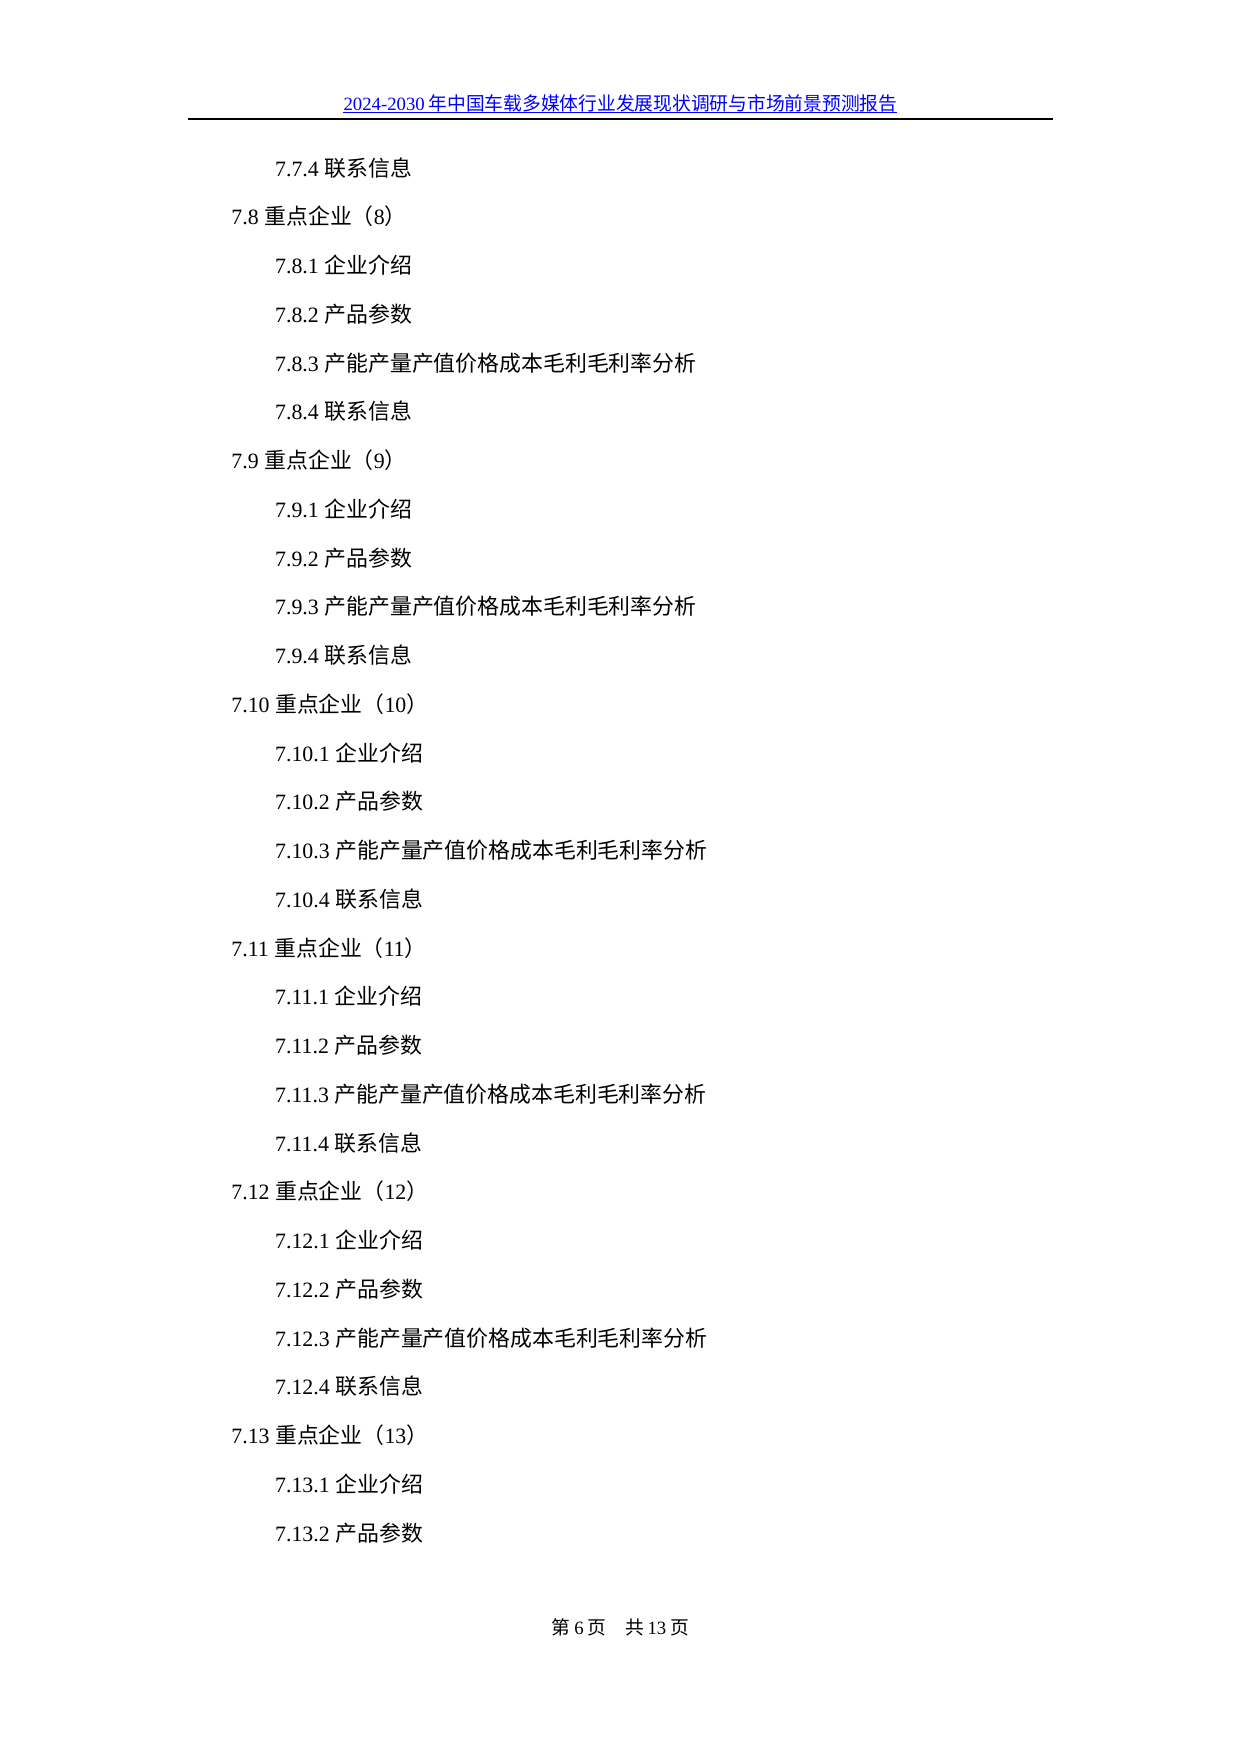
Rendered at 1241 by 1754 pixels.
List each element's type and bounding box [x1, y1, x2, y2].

text [187, 150, 1053, 1548]
